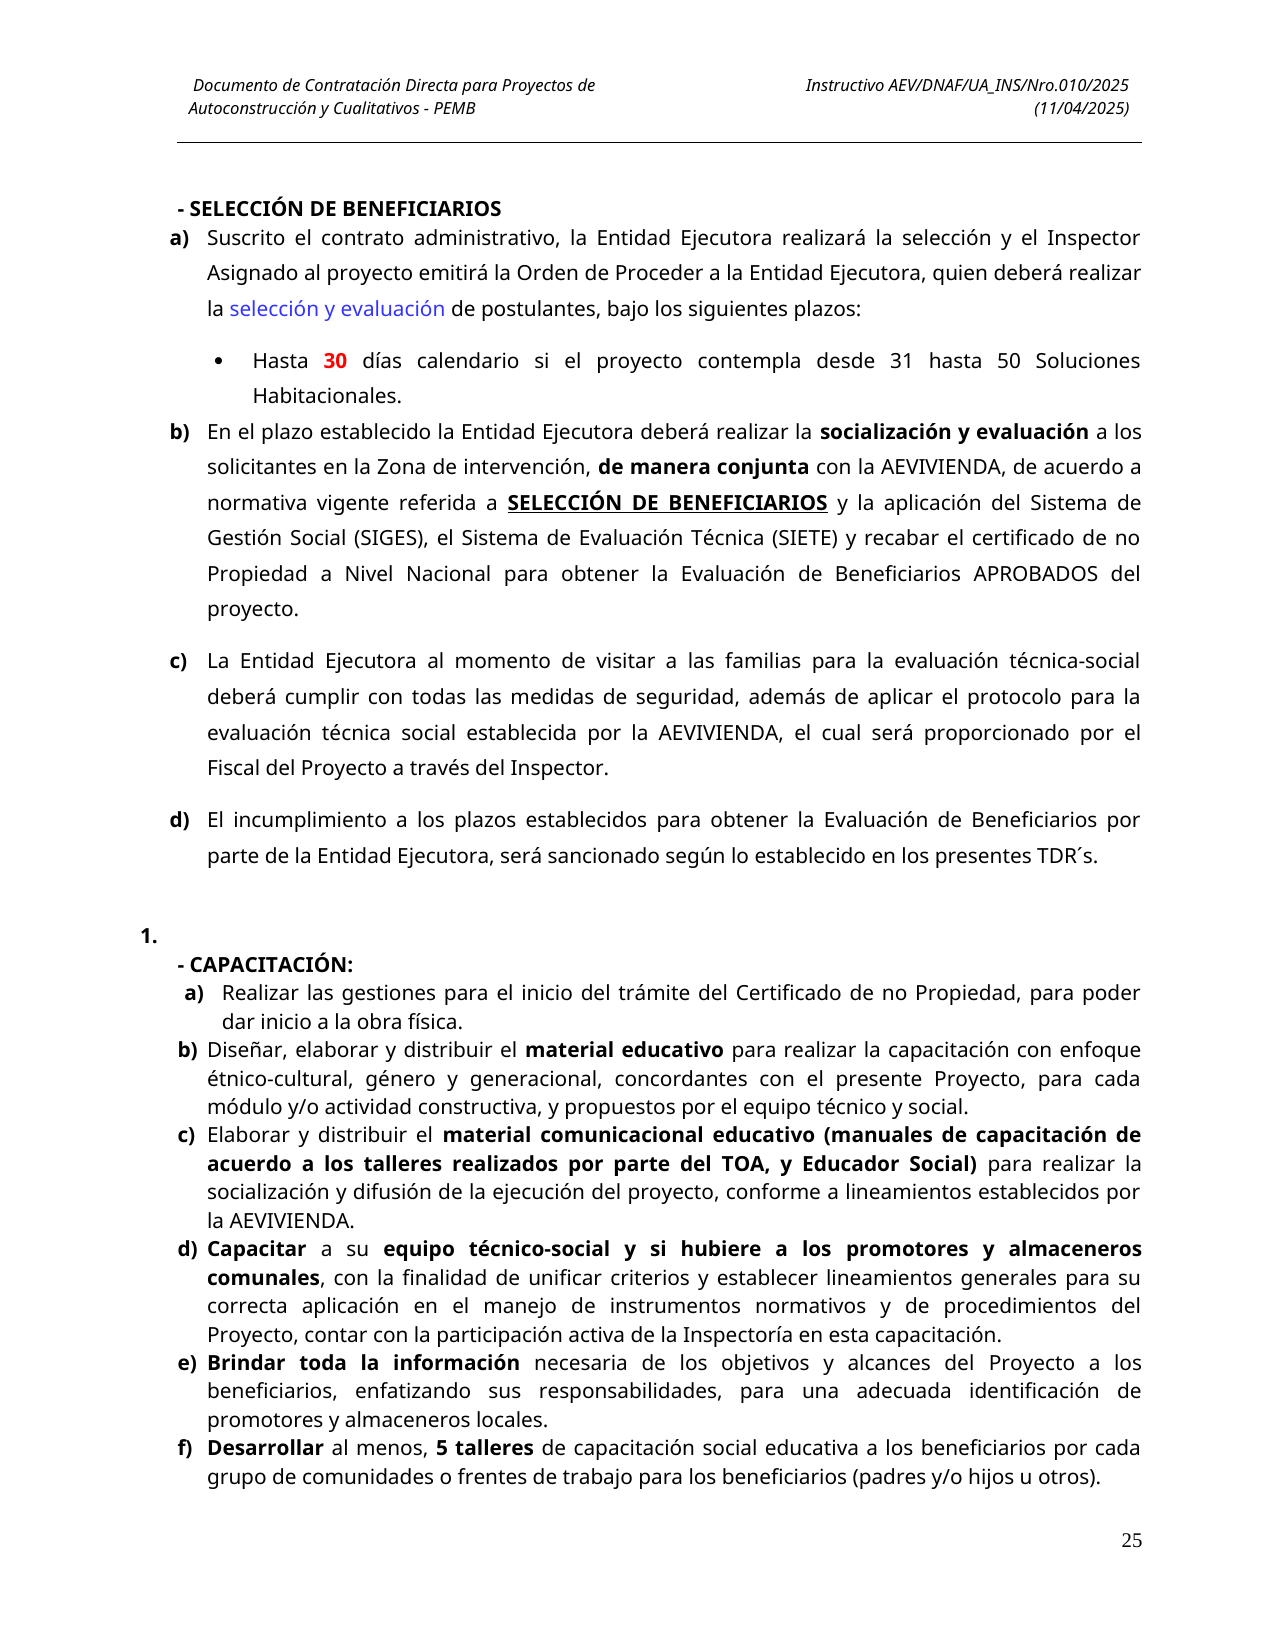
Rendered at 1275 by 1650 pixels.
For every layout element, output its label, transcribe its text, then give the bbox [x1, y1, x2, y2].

list Diseñar, elaborar y distribuir el material educativo para realizar la capacitación con enfoque étnico-cultural, género y generacional, concordantes con el presente Proyecto, para cada módulo y/o actividad constructiva, y propuestos por el equipo técnico y social. [177, 1035, 1142, 1121]
list Desarrollar al menos, 5 talleres de capacitación social educativa a los beneficiarios por cada grupo de comunidades o frentes de trabajo para los beneficiarios (padres y/o hijos u otros). [177, 1433, 1142, 1490]
list Realizar las gestiones para el inicio del trámite del Certificado de no Propiedad, para poder dar inicio a la obra física. [184, 978, 1142, 1035]
text - CAPACITACIÓN: [177, 950, 1142, 978]
list Elaborar y distribuir el material comunicacional educativo (manuales de capacitación de acuerdo a los talleres realizados por parte del TOA, y Educador Social) para realizar la socialización y difusión de la ejecución del proyecto, conforme a lineamientos establecidos por la AEVIVIENDA. [177, 1121, 1142, 1234]
list Brindar toda la información necesaria de los objetivos y alcances del Proyecto a los beneficiarios, enfatizando sus responsabilidades, para una adecuada identificación de promotores y almaceneros locales. [177, 1348, 1142, 1433]
text - SELECCIÓN DE BENEFICIARIOS [177, 194, 1142, 223]
list La Entidad Ejecutora al momento de visitar a las familias para la evaluación técnica-social deberá cumplir con todas las medidas de seguridad, además de aplicar el protocolo para la evaluación técnica social establecida por la AEVIVIENDA, el cual será proporcionado por el Fiscal del Proyecto a través del Inspector. [169, 647, 1142, 782]
list Hasta 30 días calendario si el proyecto contempla desde 31 hasta 50 Soluciones Habitacionales. [215, 346, 1142, 410]
list Capacitar a su equipo técnico-social y si hubiere a los promotores y almaceneros comunales, con la finalidad de unificar criterios y establecer lineamientos generales para su correcta aplicación en el manejo de instrumentos normativos y de procedimientos del Proyecto, contar con la participación activa de la Inspectoría en esta capacitación. [177, 1234, 1142, 1348]
list En el plazo establecido la Entidad Ejecutora deberá realizar la socialización y evaluación a los solicitantes en la Zona de intervención, de manera conjunta con la AEVIVIENDA, de acuerdo a normativa vigente referida a SELECCIÓN DE BENEFICIARIOS y la aplicación del Sistema de Gestión Social (SIGES), el Sistema de Evaluación Técnica (SIETE) y recabar el certificado de no Propiedad a Nivel Nacional para obtener la Evaluación de Beneficiarios APROBADOS del proyecto. [169, 417, 1142, 623]
list El incumplimiento a los plazos establecidos para obtener la Evaluación de Beneficiarios por parte de la Entidad Ejecutora, será sancionado según lo establecido en los presentes TDR´s. [169, 805, 1142, 869]
list Suscrito el contrato administrativo, la Entidad Ejecutora realizará la selección y el Inspector Asignado al proyecto emitirá la Orden de Proceder a la Entidad Ejecutora, quien deberá realizar la selección y evaluación de postulantes, bajo los siguientes plazos: [169, 223, 1142, 322]
